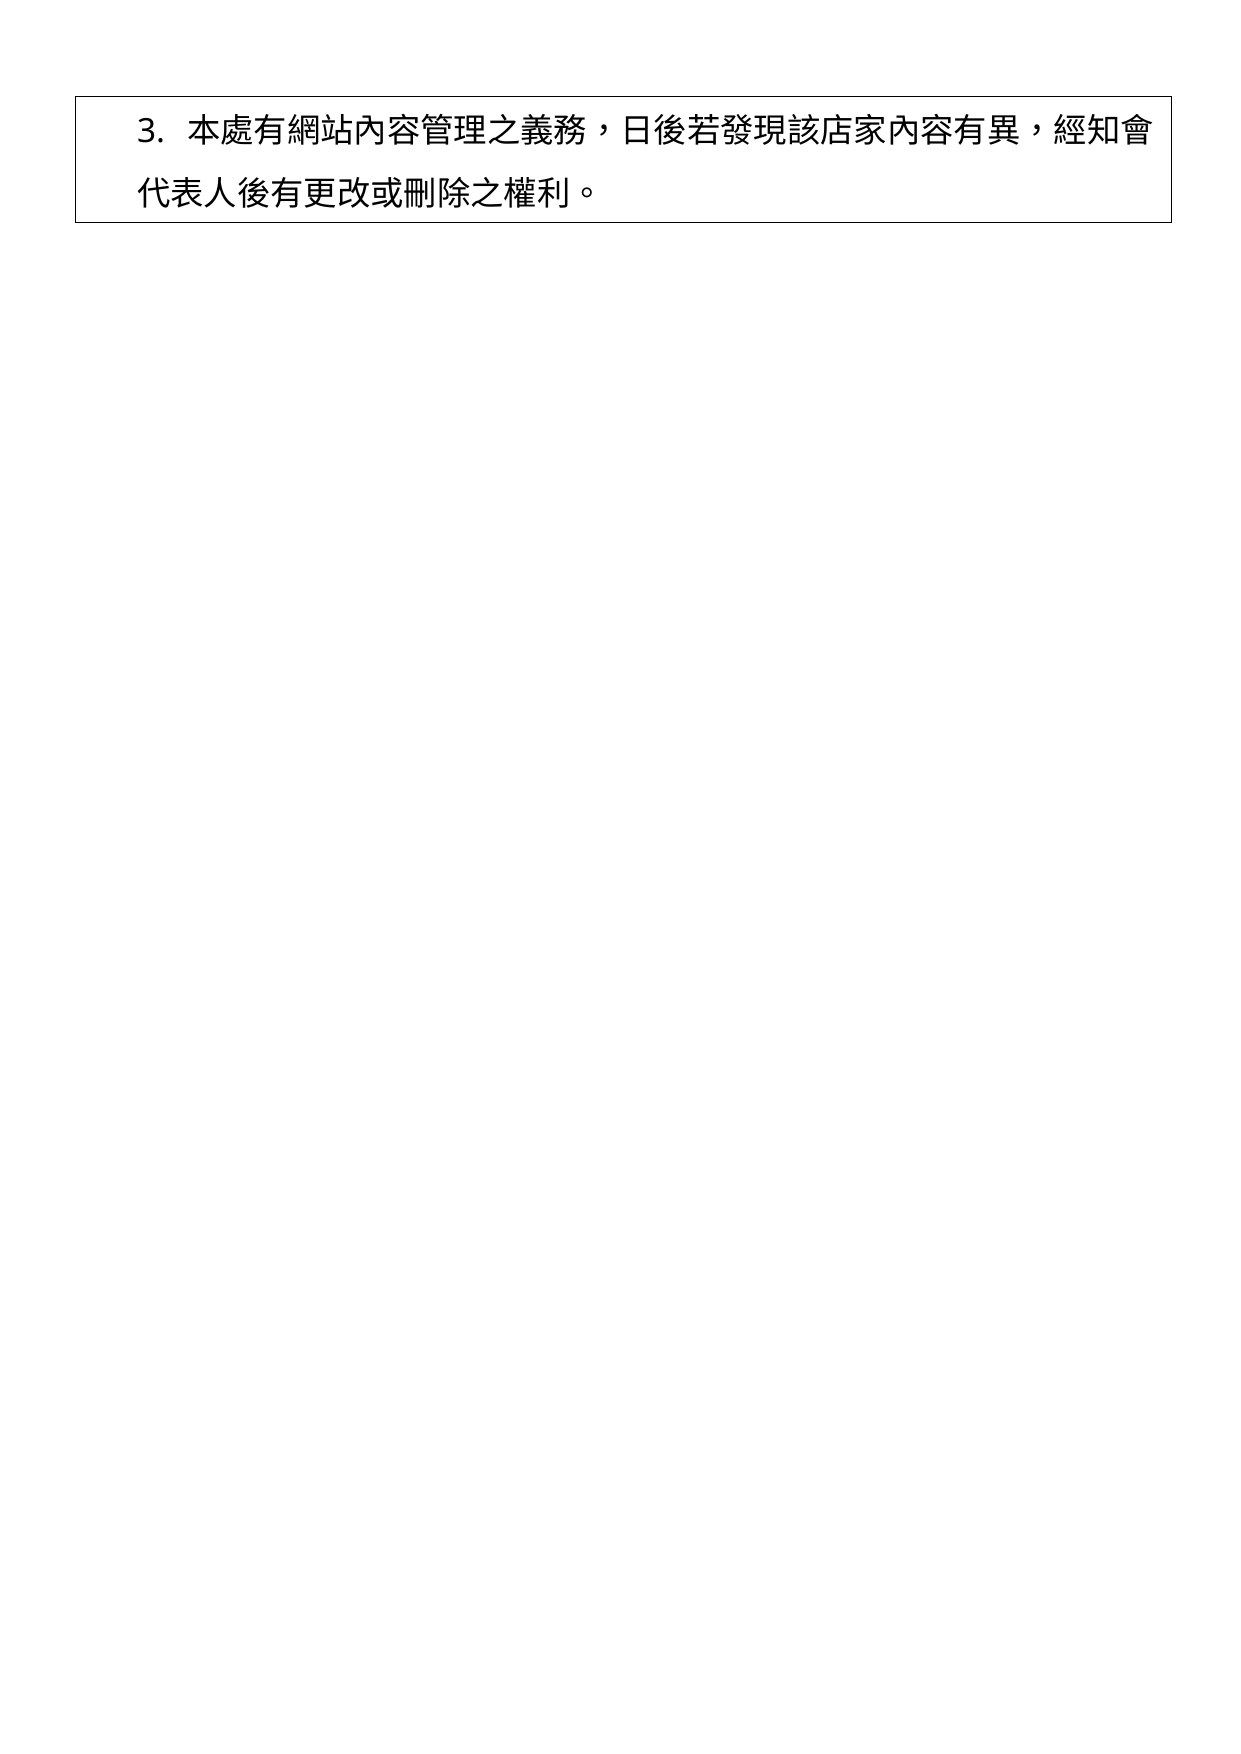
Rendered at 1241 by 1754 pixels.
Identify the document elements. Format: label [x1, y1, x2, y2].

table_cell [76, 97, 1171, 222]
